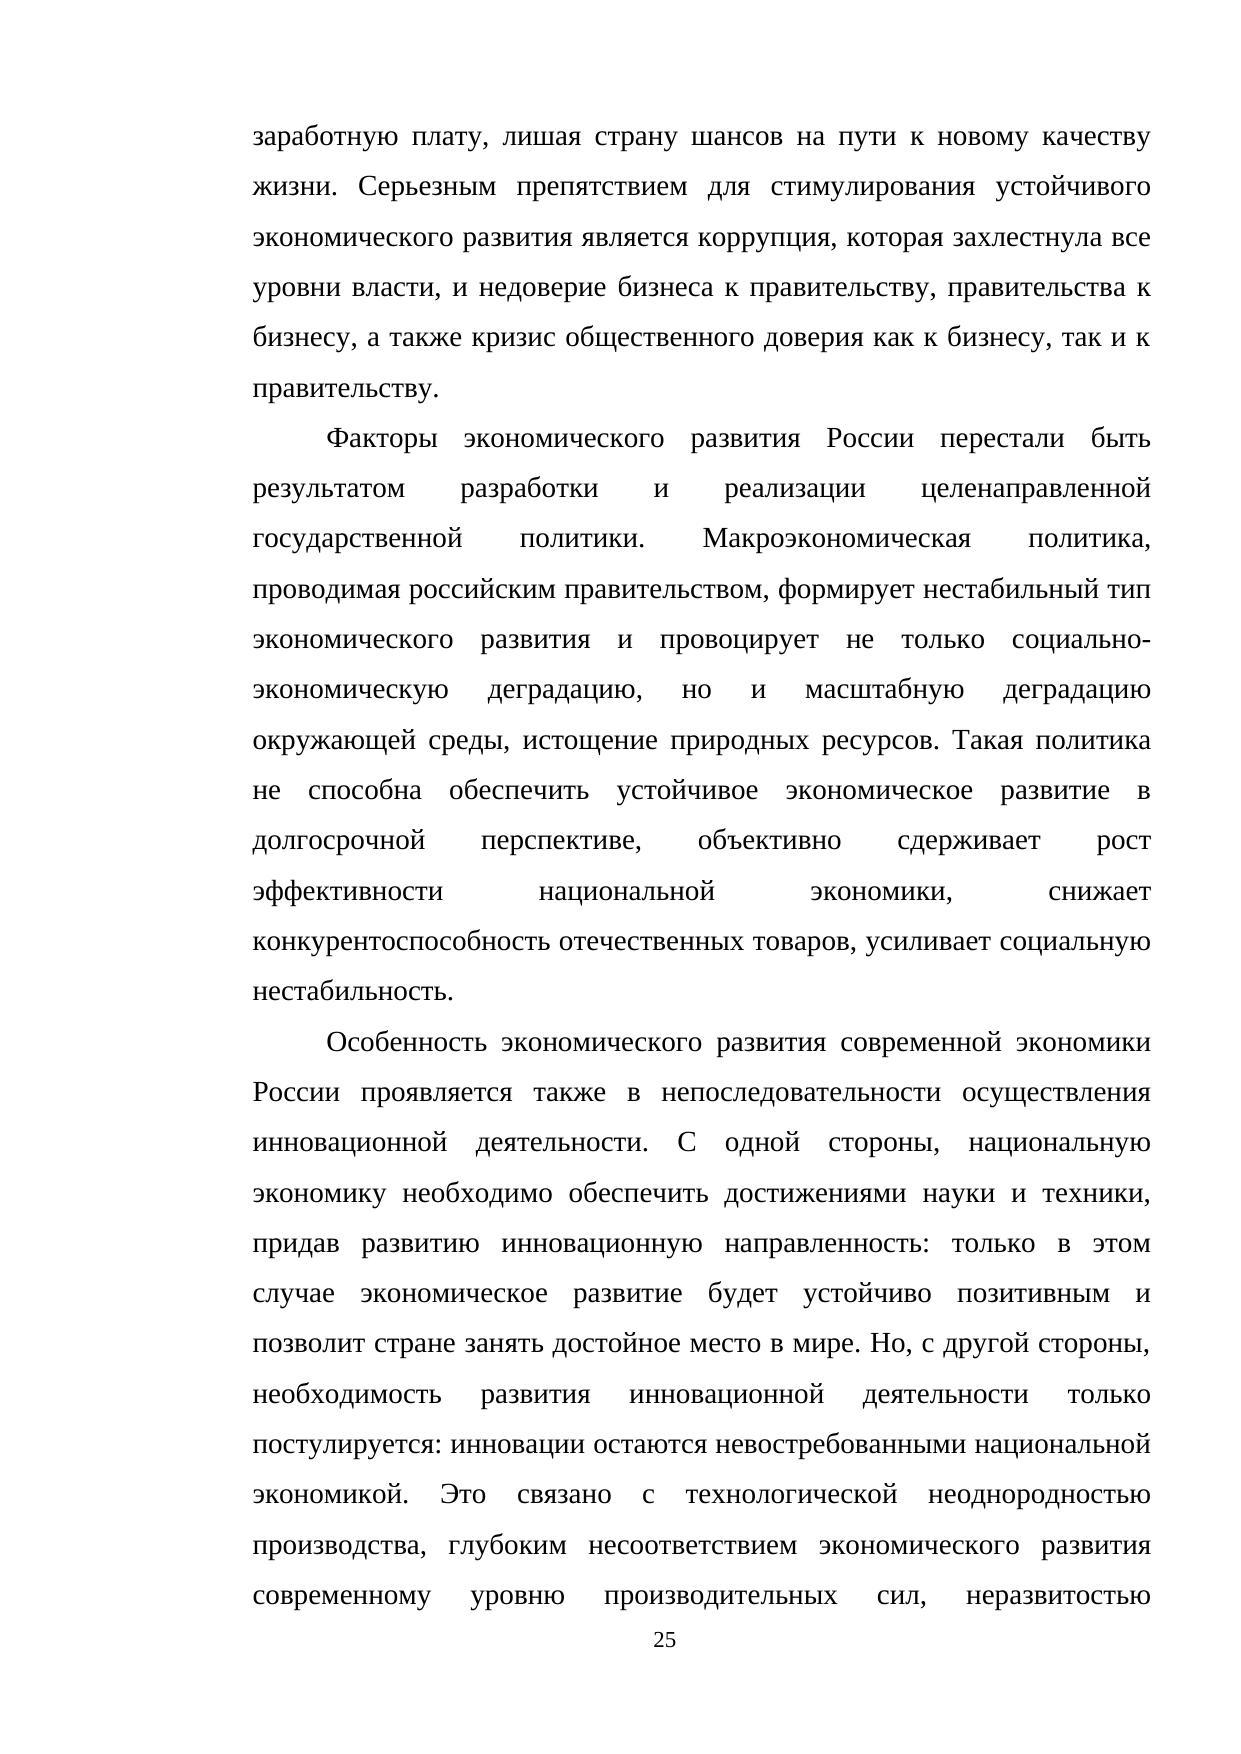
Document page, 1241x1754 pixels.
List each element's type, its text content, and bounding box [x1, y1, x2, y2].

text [252, 1024, 1152, 1611]
text Факторы экономического развития России перестали быть результатом разработки и реализации целенаправленной государственной политики. Макроэкономическая политика, проводимая российским правительством, формирует нестабильный тип экономического развития и провоцирует не только социально-экономическую деградацию, но и масштабную деградацию окружающей среды, истощение природных ресурсов. Такая политика не способна обеспечить устойчивое экономическое развитие в долгосрочной перспективе, объективно сдерживает рост эффективности национальной экономики, снижает конкурентоспособность отечественных товаров, усиливает социальную нестабильность. [252, 420, 1152, 1007]
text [252, 118, 1152, 403]
